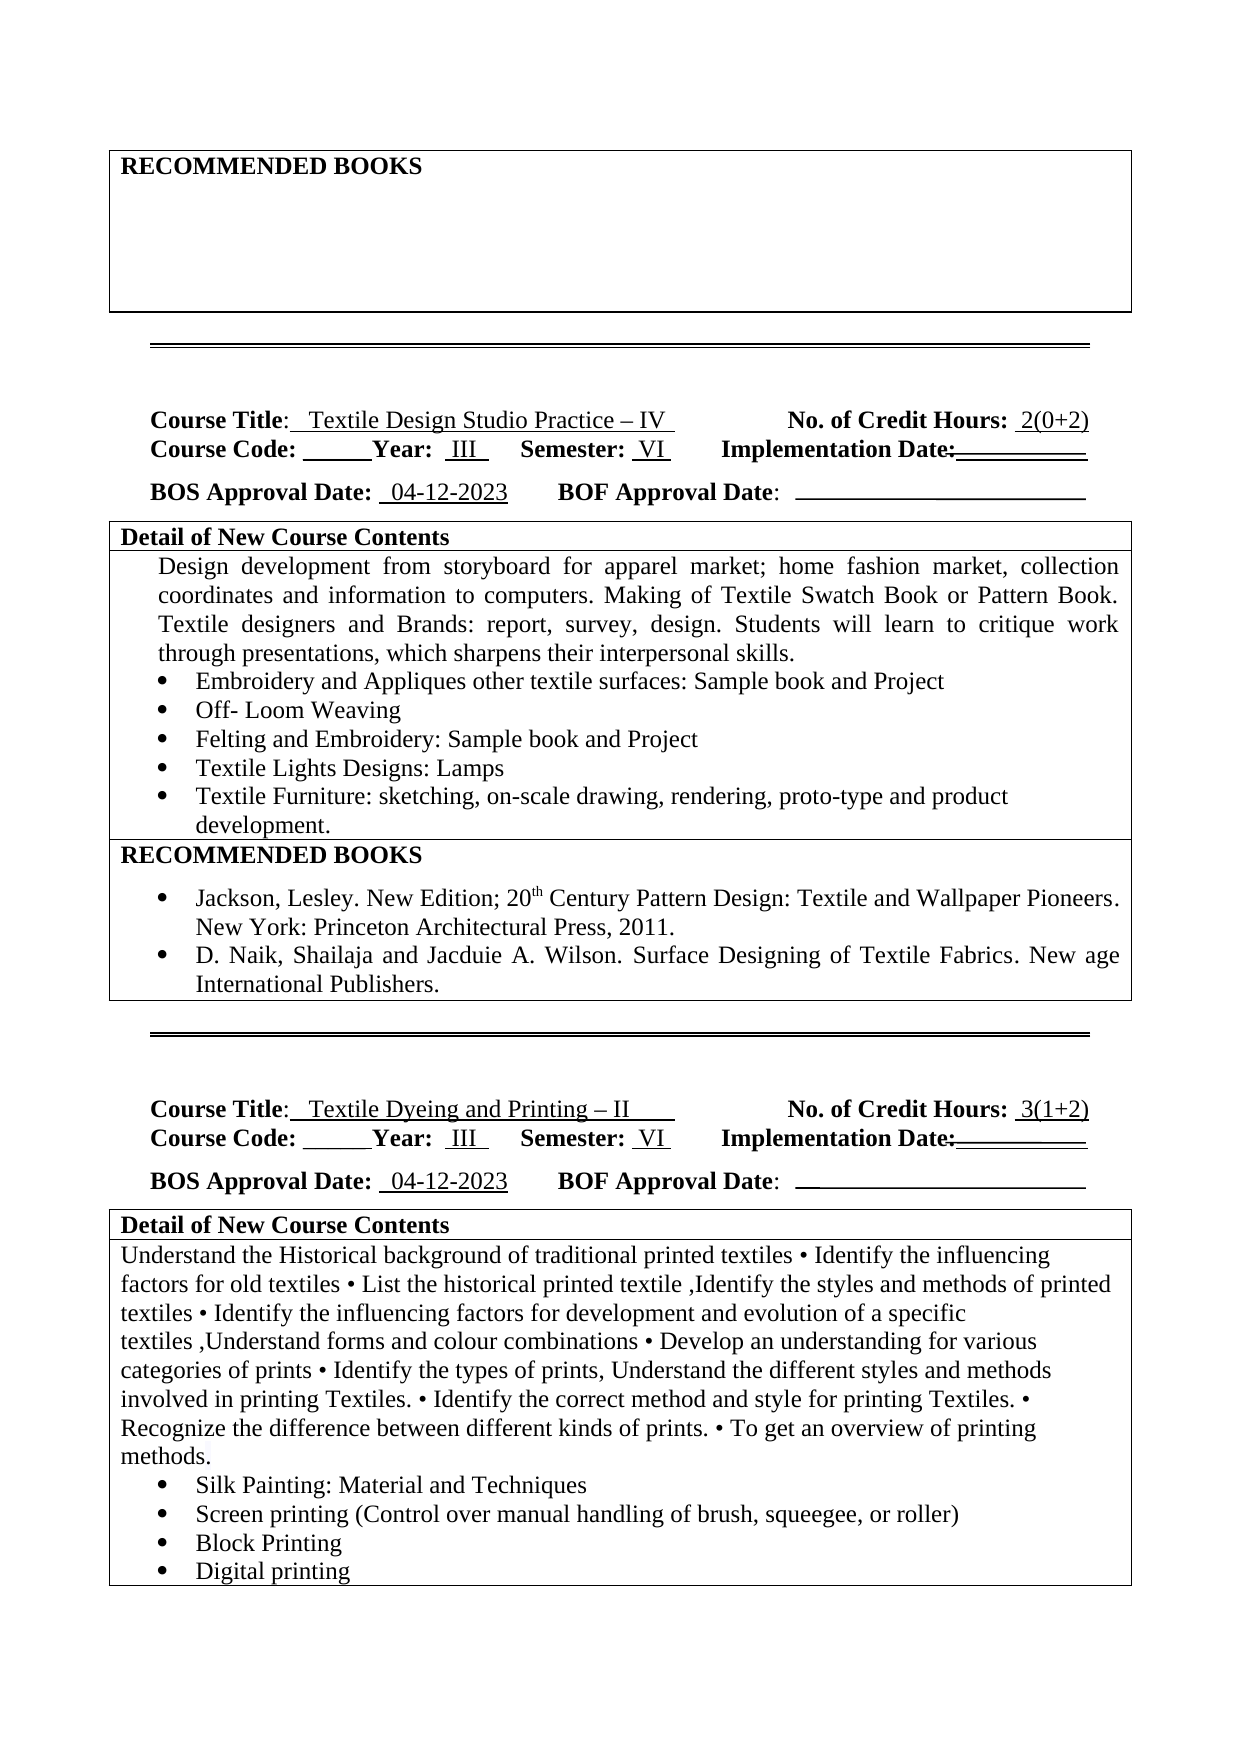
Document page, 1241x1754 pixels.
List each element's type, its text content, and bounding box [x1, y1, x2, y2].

table_cell Design development from storyboard for apparel market; home fashion market, collection coordinates and information to computers. Making of Textile Swatch Book or Pattern Book. Textile designers and Brands: report, survey, design. Students will learn to critique work through presentations, which sharpens their interpersonal skills. Embroidery and Appliques other textile surfaces: Sample book and Project Off- Loom Weaving Felting and Embroidery: Sample book and Project Textile Lights Designs: Lamps Textile Furniture: sketching, on-scale drawing, rendering, proto-type and product development. [110, 551, 1131, 839]
text Course Code: _____ Year: III Semester: VI Implementation Date: [150, 434, 1090, 463]
text BOS Approval Date: 04-12-2023 BOF Approval Date: [150, 1166, 1090, 1195]
text Course Title: Textile Dyeing and Printing – II No. of Credit Hours: 3(1+2) [150, 1094, 1090, 1123]
text Course Title: Textile Design Studio Practice – IV No. of Credit Hours: 2(0+2) [150, 406, 1090, 434]
table_cell RECOMMENDED BOOKS Jackson, Lesley. New Edition; 20th Century Pattern Design: Textile and Wallpaper Pioneers. New York: Princeton Architectural Press, 2011. D. Naik, Shailaja and Jacduie A. Wilson. Surface Designing of Textile Fabrics. New age International Publishers. [110, 840, 1131, 1000]
table_cell RECOMMENDED BOOKS [110, 151, 1131, 311]
text Course Code: _____ Year: III Semester: VI Implementation Date: [150, 1123, 1090, 1152]
table_cell Understand the Historical background of traditional printed textiles • Identify the influencing factors for old textiles • List the historical printed textile ,Identify the styles and methods of printed textiles • Identify the influencing factors for development and evolution of a specific textiles ,Understand forms and colour combinations • Develop an understanding for various categories of prints • Identify the types of prints, Understand the different styles and methods involved in printing Textiles. • Identify the correct method and style for printing Textiles. • Recognize the difference between different kinds of prints. • To get an overview of printing methods. Silk Painting: Material and Techniques Screen printing (Control over manual handling of brush, squeegee, or roller) Block Printing Digital printing [110, 1240, 1131, 1585]
table_header Detail of New Course Contents [110, 1210, 1131, 1239]
table_header Detail of New Course Contents [110, 522, 1131, 550]
text BOS Approval Date: 04-12-2023 BOF Approval Date: [150, 477, 1090, 506]
